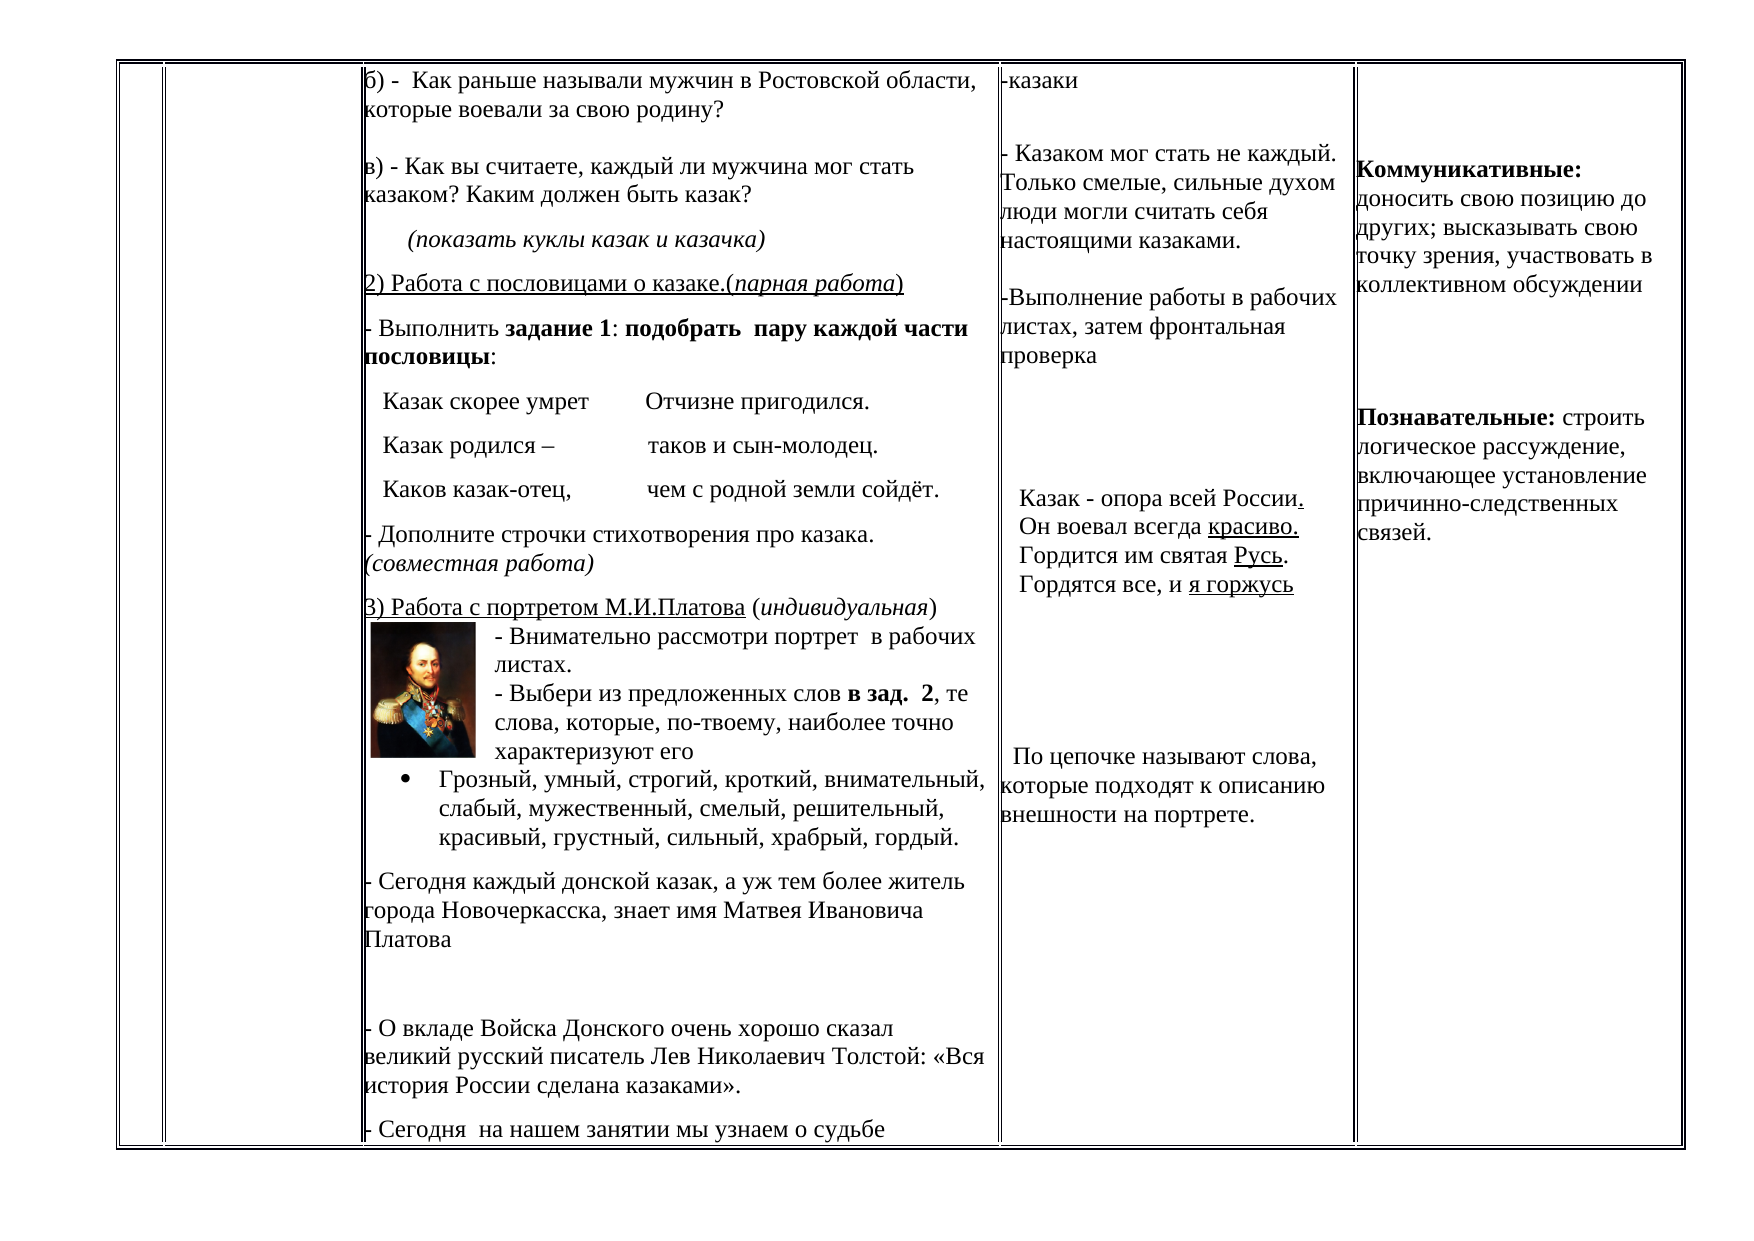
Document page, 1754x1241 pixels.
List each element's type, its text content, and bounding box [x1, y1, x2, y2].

picture [370, 622, 476, 758]
table_cell 2 [118, 61, 164, 1145]
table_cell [364, 61, 1000, 1145]
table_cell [1000, 61, 1356, 1145]
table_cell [1356, 63, 1681, 1145]
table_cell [164, 63, 363, 1145]
